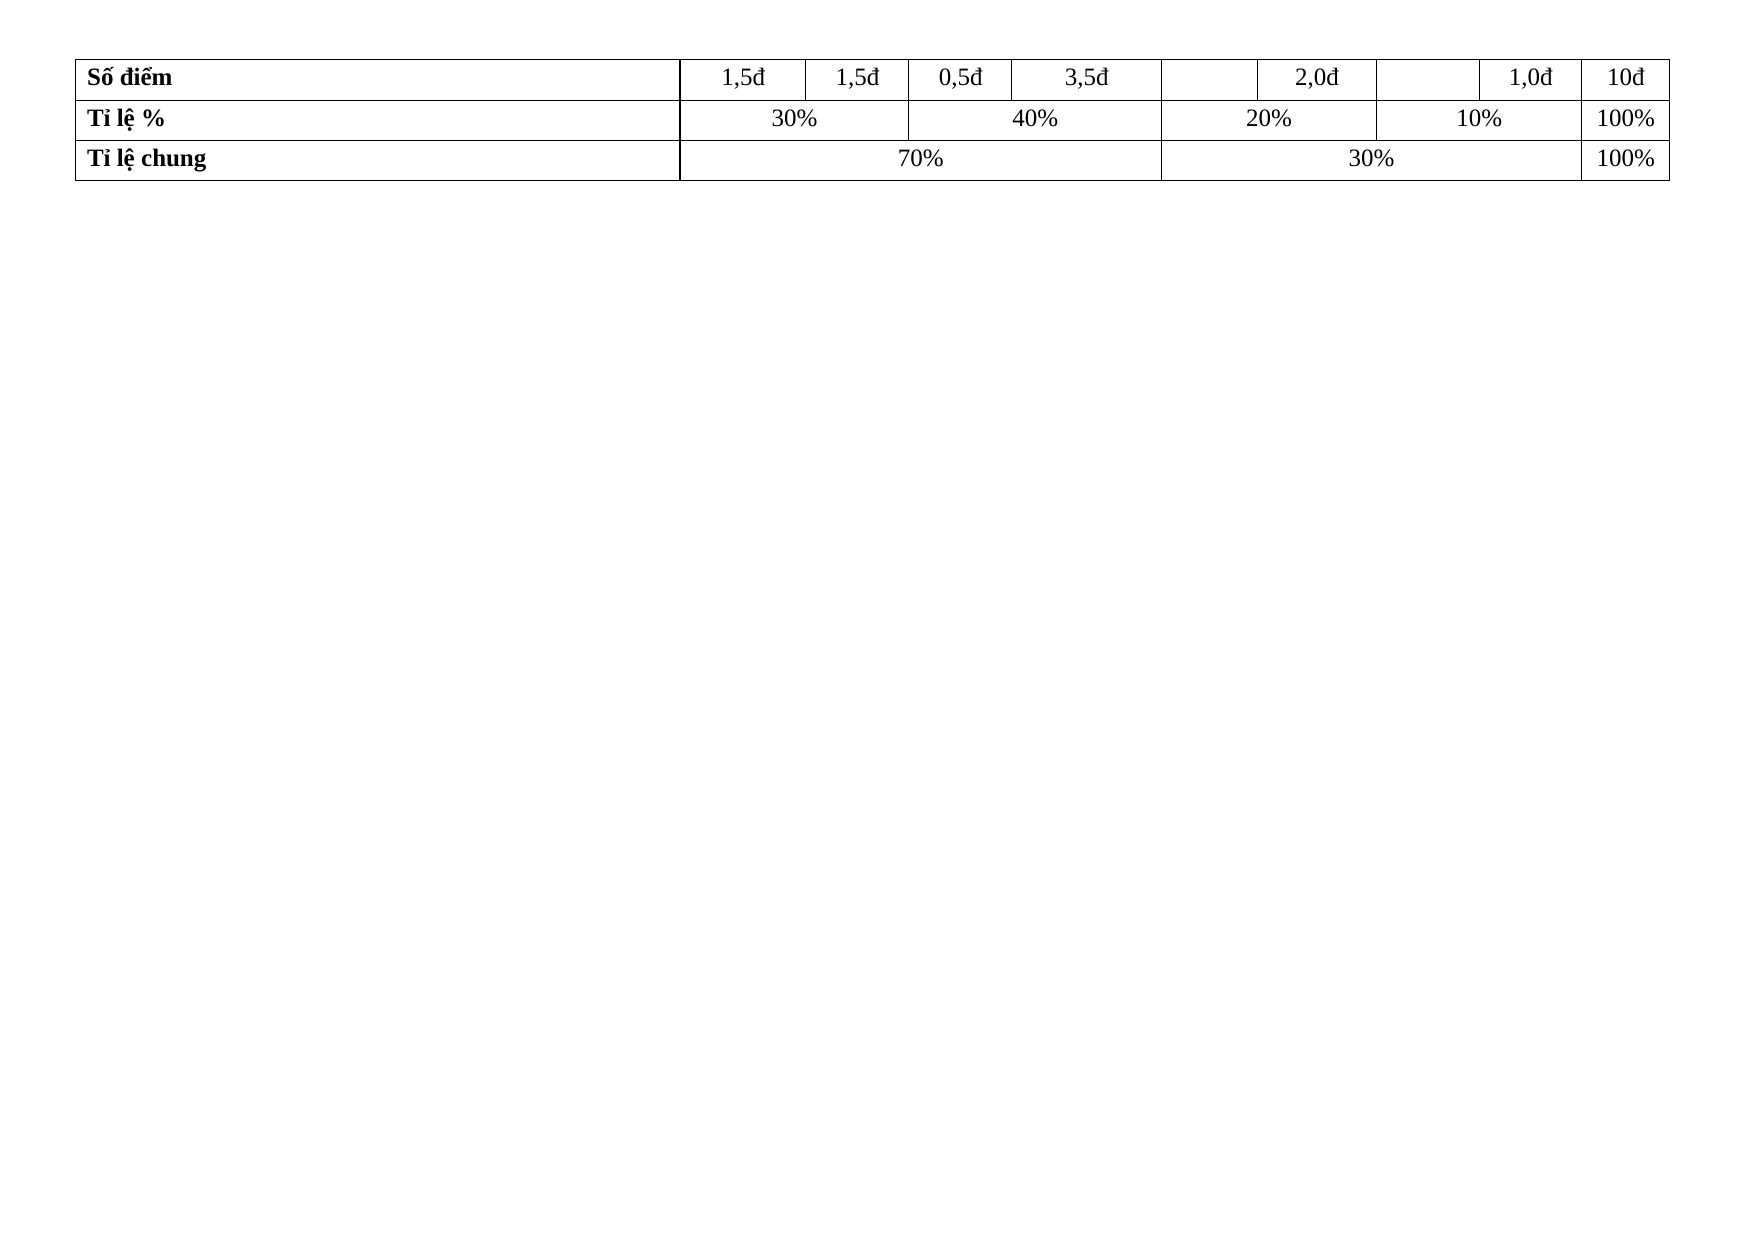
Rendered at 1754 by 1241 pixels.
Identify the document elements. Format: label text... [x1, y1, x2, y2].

table_cell 70% [681, 141, 1161, 180]
table_cell 2 1,5đ [806, 60, 908, 99]
table_cell 1 1,0đ [1480, 60, 1581, 99]
table_cell 100% [1582, 141, 1669, 180]
table_cell 5 3,5đ [1012, 60, 1161, 99]
table_cell 100% [1582, 101, 1669, 140]
table_cell [1162, 60, 1257, 99]
table_cell 2 0,5đ [909, 60, 1011, 99]
table_cell 30% [681, 101, 908, 140]
table_cell [1377, 60, 1479, 99]
table_cell 10% [1377, 101, 1581, 140]
table_cell 6 1,5đ [681, 60, 805, 99]
table_cell 40% [909, 101, 1161, 140]
table_cell Tỉ lệ chung [76, 141, 679, 180]
table_cell 3 2,0đ [1258, 60, 1376, 99]
table_cell 19 10đ [1582, 60, 1669, 99]
table_cell Tổng số câu Số điểm [76, 60, 679, 99]
table_cell Tỉ lệ % [76, 101, 679, 140]
table_cell 30% [1162, 141, 1581, 180]
table_cell 20% [1162, 101, 1376, 140]
